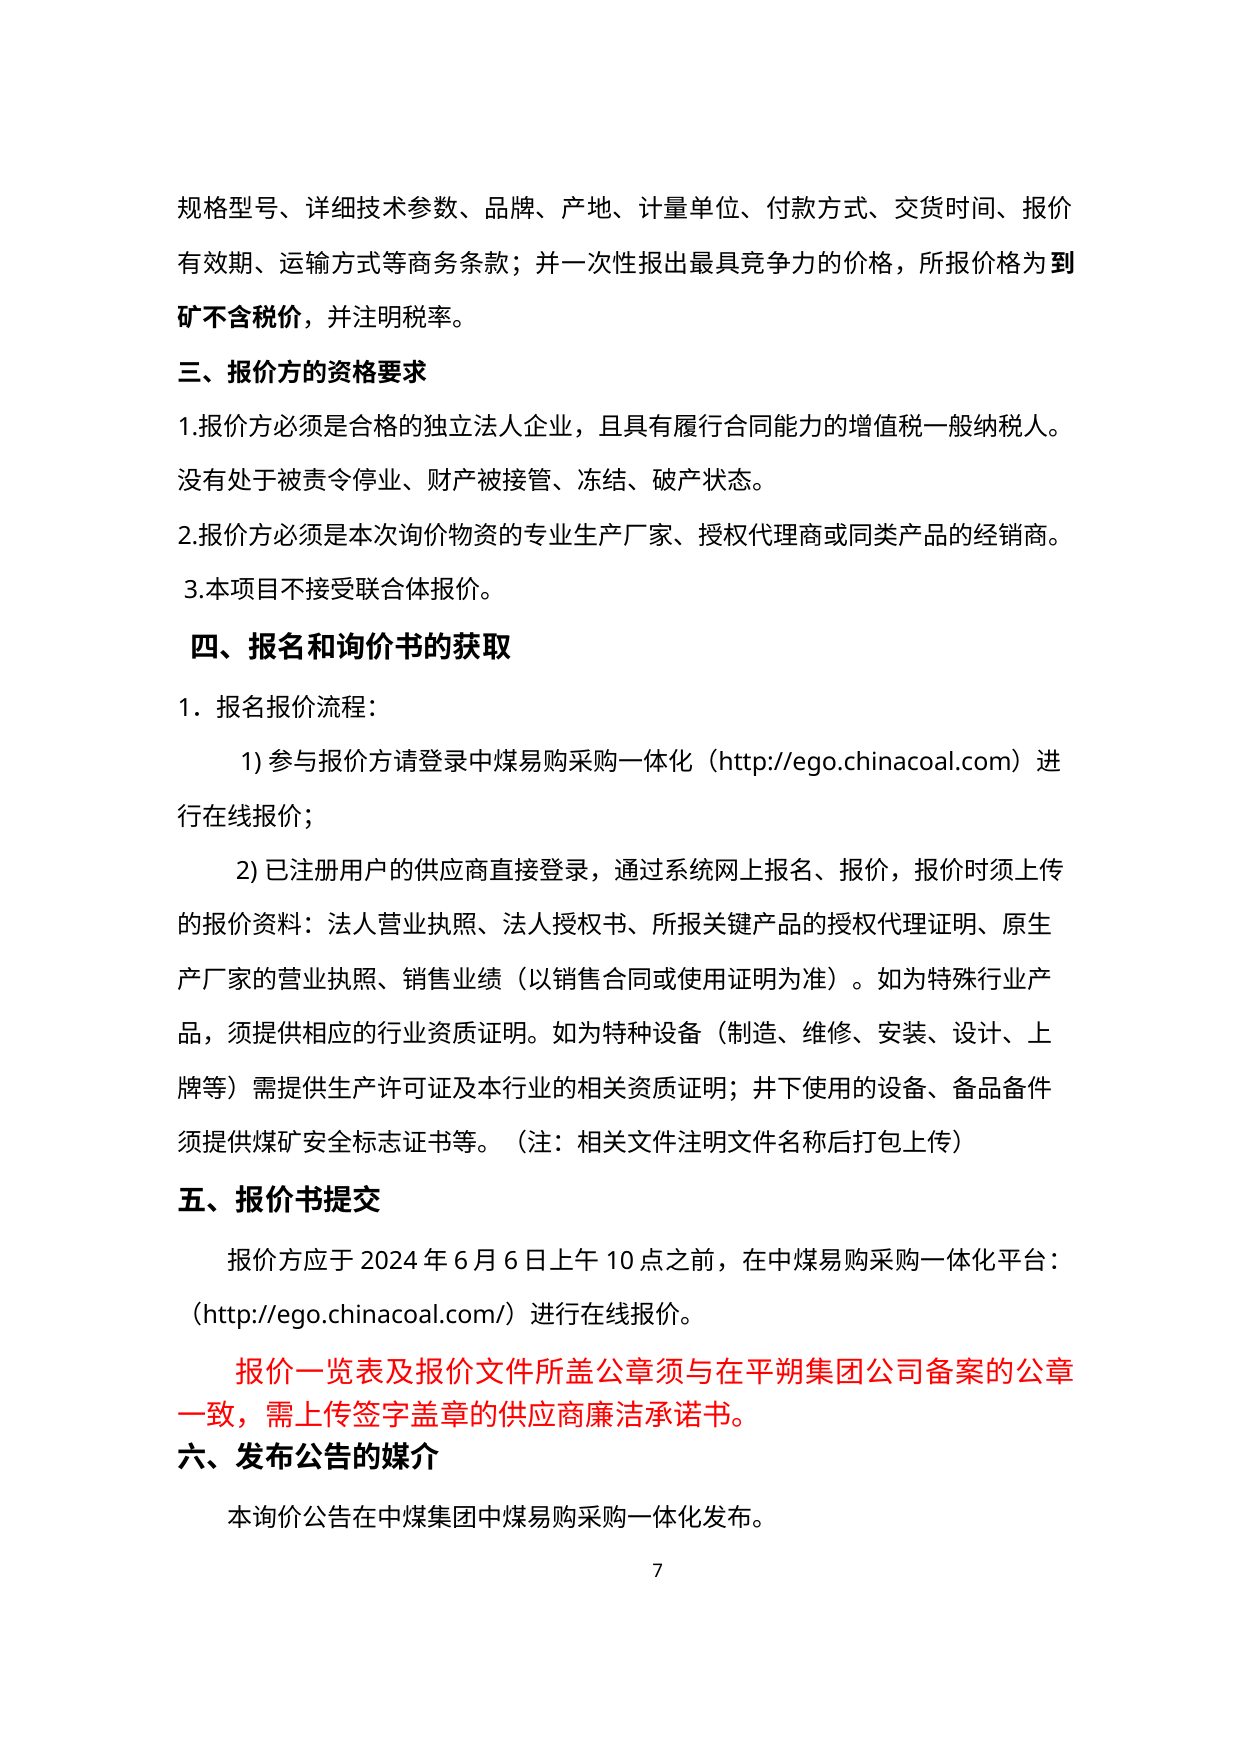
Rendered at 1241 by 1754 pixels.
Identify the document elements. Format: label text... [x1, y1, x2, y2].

text 本询价公告在中煤集团中煤易购采购一体化发布。 [177, 1497, 1075, 1533]
text 五、报价书提交 [177, 1177, 1075, 1219]
text 1．报名报价流程： [177, 687, 1075, 724]
text 四、报名和询价书的获取 [177, 624, 1075, 666]
text 2) 已注册用户的供应商直接登录，通过系统网上报名、报价，报价时须上传的报价资料：法人营业执照、法人授权书、所报关键产品的授权代理证明、原生产厂家的营业执照、销售业绩（以销售合同或使用证明为准）。如为特殊行业产品，须提供相应的行业资质证明。如为特种设备（制造、维修、安装、设计、上牌等）需提供生产许可证及本行业的相关资质证明；井下使用的设备、备品备件须提供煤矿安全标志证书等。（注：相关文件注明文件名称后打包上传） [177, 851, 1075, 1159]
text 1) 参与报价方请登录中煤易购采购一体化（http://ego.chinacoal.com）进行在线报价； [177, 742, 1075, 832]
text 2.报价方必须是本次询价物资的专业生产厂家、授权代理商或同类产品的经销商。 [177, 515, 1075, 551]
text 报价方应于2024年6月6日上午10点之前，在中煤易购采购一体化平台：（http://ego.chinacoal.com/）进行在线报价。 [177, 1240, 1075, 1331]
text 报价一览表及报价文件所盖公章须与在平朔集团公司备案的公章一致，需上传签字盖章的供应商廉洁承诺书。 [177, 1349, 1075, 1433]
text 1.报价方必须是合格的独立法人企业，且具有履行合同能力的增值税一般纳税人。没有处于被责令停业、财产被接管、冻结、破产状态。 [177, 406, 1075, 497]
text 三、报价方的资格要求 [177, 352, 991, 388]
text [177, 189, 1075, 334]
text 3.本项目不接受联合体报价。 [177, 569, 1075, 606]
text 六、发布公告的媒介 [177, 1433, 1075, 1476]
